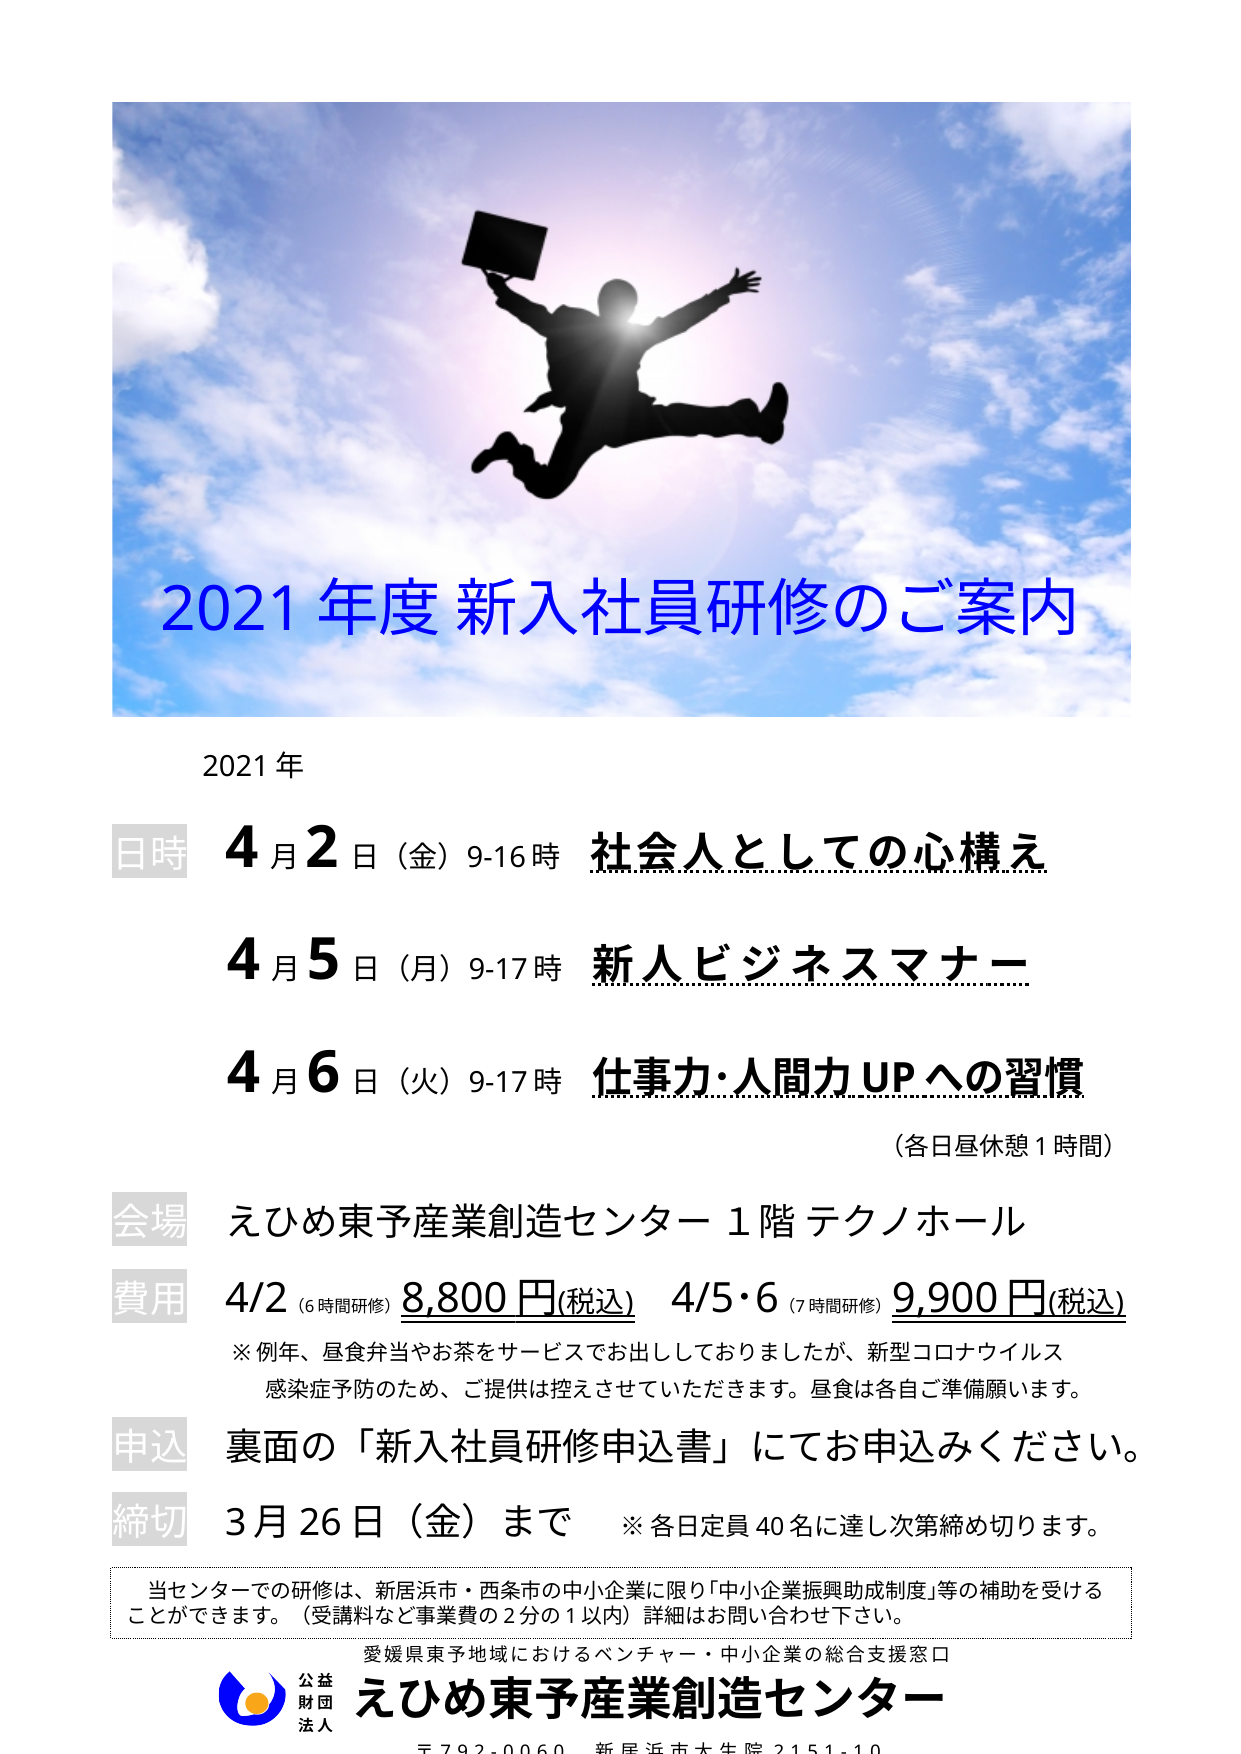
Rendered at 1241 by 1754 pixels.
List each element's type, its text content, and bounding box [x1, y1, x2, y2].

text 締切 3月26日（金）まで ※ 各日定員40名に達し次第締め切ります。 [112, 1482, 1128, 1557]
text 4月5日（月）9-17時 新人ビジネスマナー [112, 901, 1128, 1013]
text （各日昼休憩1時間） [112, 1126, 1128, 1163]
text 感染症予防のため、ご提供は控えさせていただきます。昼食は各自ご準備願います。 [112, 1369, 1128, 1407]
text 申込 裏面の「新入社員研修申込書」にてお申込みください。 [112, 1407, 1128, 1482]
text 日時 4月2日（金）9-16時 社会人としての心構え [112, 788, 1128, 901]
picture [112, 102, 1131, 717]
text 4月6日（火）9-17時 仕事力･人間力UPへの習慣 [112, 1013, 1128, 1126]
picture [218, 1671, 286, 1726]
text 費用 4/2（6時間研修）8,800円(税込) 4/5･6（7時間研修）9,900円(税込) [112, 1257, 1128, 1332]
text ※ 例年、昼食弁当やお茶をサービスでお出ししておりましたが、新型コロナウイルス [112, 1332, 1128, 1369]
text 会場 えひめ東予産業創造センター １階 テクノホール [112, 1182, 1128, 1257]
